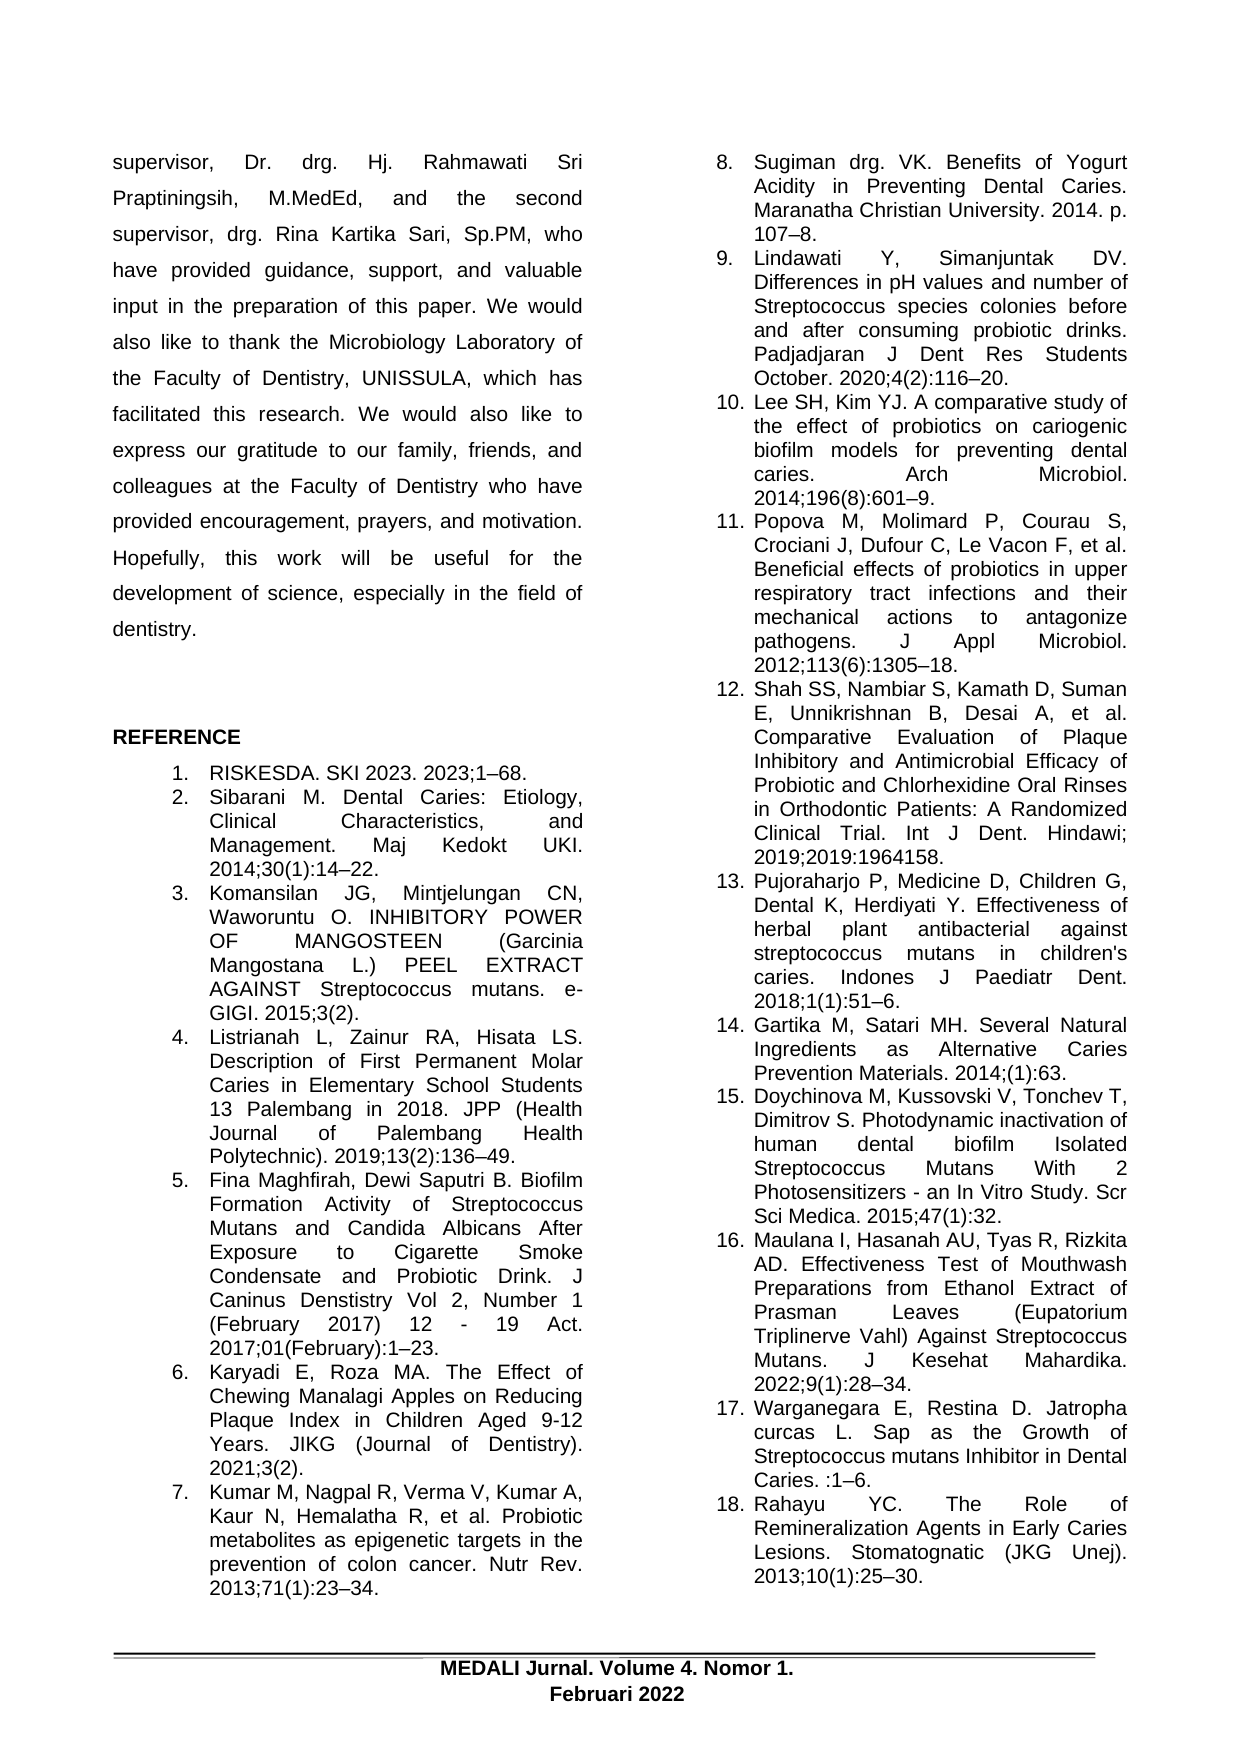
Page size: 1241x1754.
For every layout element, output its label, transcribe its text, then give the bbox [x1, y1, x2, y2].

list Sugiman drg. VK. Benefits of Yogurt Acidity in Preventing Dental Caries. Maranatha Christian University. 2014. p. 107–8. [716, 150, 1128, 246]
list Lee SH, Kim YJ. A comparative study of the effect of probiotics on cariogenic biofilm models for preventing dental caries. Arch Microbiol. 2014;196(8):601–9. [716, 389, 1128, 509]
list Popova M, Molimard P, Courau S, Crociani J, Dufour C, Le Vacon F, et al. Beneficial effects of probiotics in upper respiratory tract infections and their mechanical actions to antagonize pathogens. J Appl Microbiol. 2012;113(6):1305–18. [716, 509, 1128, 677]
list Maulana I, Hasanah AU, Tyas R, Rizkita AD. Effectiveness Test of Mouthwash Preparations from Ethanol Extract of Prasman Leaves (Eupatorium Triplinerve Vahl) Against Streptococcus Mutans. J Kesehat Mahardika. 2022;9(1):28–34. [716, 1228, 1128, 1396]
list Doychinova M, Kussovski V, Tonchev T, Dimitrov S. Photodynamic inactivation of human dental biofilm Isolated Streptococcus Mutans With 2 Photosensitizers - an In Vitro Study. Scr Sci Medica. 2015;47(1):32. [716, 1084, 1128, 1228]
list Kumar M, Nagpal R, Verma V, Kumar A, Kaur N, Hemalatha R, et al. Probiotic metabolites as epigenetic targets in the prevention of colon cancer. Nutr Rev. 2013;71(1):23–34. [172, 1480, 583, 1599]
list Warganegara E, Restina D. Jatropha curcas L. Sap as the Growth of Streptococcus mutans Inhibitor in Dental Caries. :1–6. [716, 1396, 1128, 1492]
list Fina Maghfirah, Dewi Saputri B. Biofilm Formation Activity of Streptococcus Mutans and Candida Albicans After Exposure to Cigarette Smoke Condensate and Probiotic Drink. J Caninus Denstistry Vol 2, Number 1 (February 2017) 12 - 19 Act. 2017;01(February):1–23. [172, 1168, 583, 1360]
list Gartika M, Satari MH. Several Natural Ingredients as Alternative Caries Prevention Materials. 2014;(1):63. [716, 1012, 1128, 1084]
list RISKESDA. SKI 2023. 2023;1–68. [172, 761, 583, 785]
list Lindawati Y, Simanjuntak DV. Differences in pH values ​​and number of Streptococcus species colonies before and after consuming probiotic drinks. Padjadjaran J Dent Res Students October. 2020;4(2):116–20. [716, 246, 1128, 389]
list Pujoraharjo P, Medicine D, Children G, Dental K, Herdiyati Y. Effectiveness of herbal plant antibacterial against streptococcus mutans in children's caries. Indones J Paediatr Dent. 2018;1(1):51–6. [716, 869, 1128, 1012]
text REFERENCE [112, 725, 583, 749]
list Karyadi E, Roza MA. The Effect of Chewing Manalagi Apples on Reducing Plaque Index in Children Aged 9-12 Years. JIKG (Journal of Dentistry). 2021;3(2). [172, 1360, 583, 1480]
list Listrianah L, Zainur RA, Hisata LS. Description of First Permanent Molar Caries in Elementary School Students 13 Palembang in 2018. JPP (Health Journal of Palembang Health Polytechnic). 2019;13(2):136–49. [172, 1024, 583, 1168]
list Rahayu YC. The Role of Remineralization Agents in Early Caries Lesions. Stomatognatic (JKG Unej). 2013;10(1):25–30. [716, 1492, 1128, 1587]
list Komansilan JG, Mintjelungan CN, Waworuntu O. INHIBITORY POWER OF MANGOSTEEN (Garcinia Mangostana L.) PEEL EXTRACT AGAINST Streptococcus mutans. e-GIGI. 2015;3(2). [172, 881, 583, 1024]
list Sibarani M. Dental Caries: Etiology, Clinical Characteristics, and Management. Maj Kedokt UKI. 2014;30(1):14–22. [172, 785, 583, 881]
list Shah SS, Nambiar S, Kamath D, Suman E, Unnikrishnan B, Desai A, et al. Comparative Evaluation of Plaque Inhibitory and Antimicrobial Efficacy of Probiotic and Chlorhexidine Oral Rinses in Orthodontic Patients: A Randomized Clinical Trial. Int J Dent. Hindawi; 2019;2019:1964158. [716, 677, 1128, 869]
